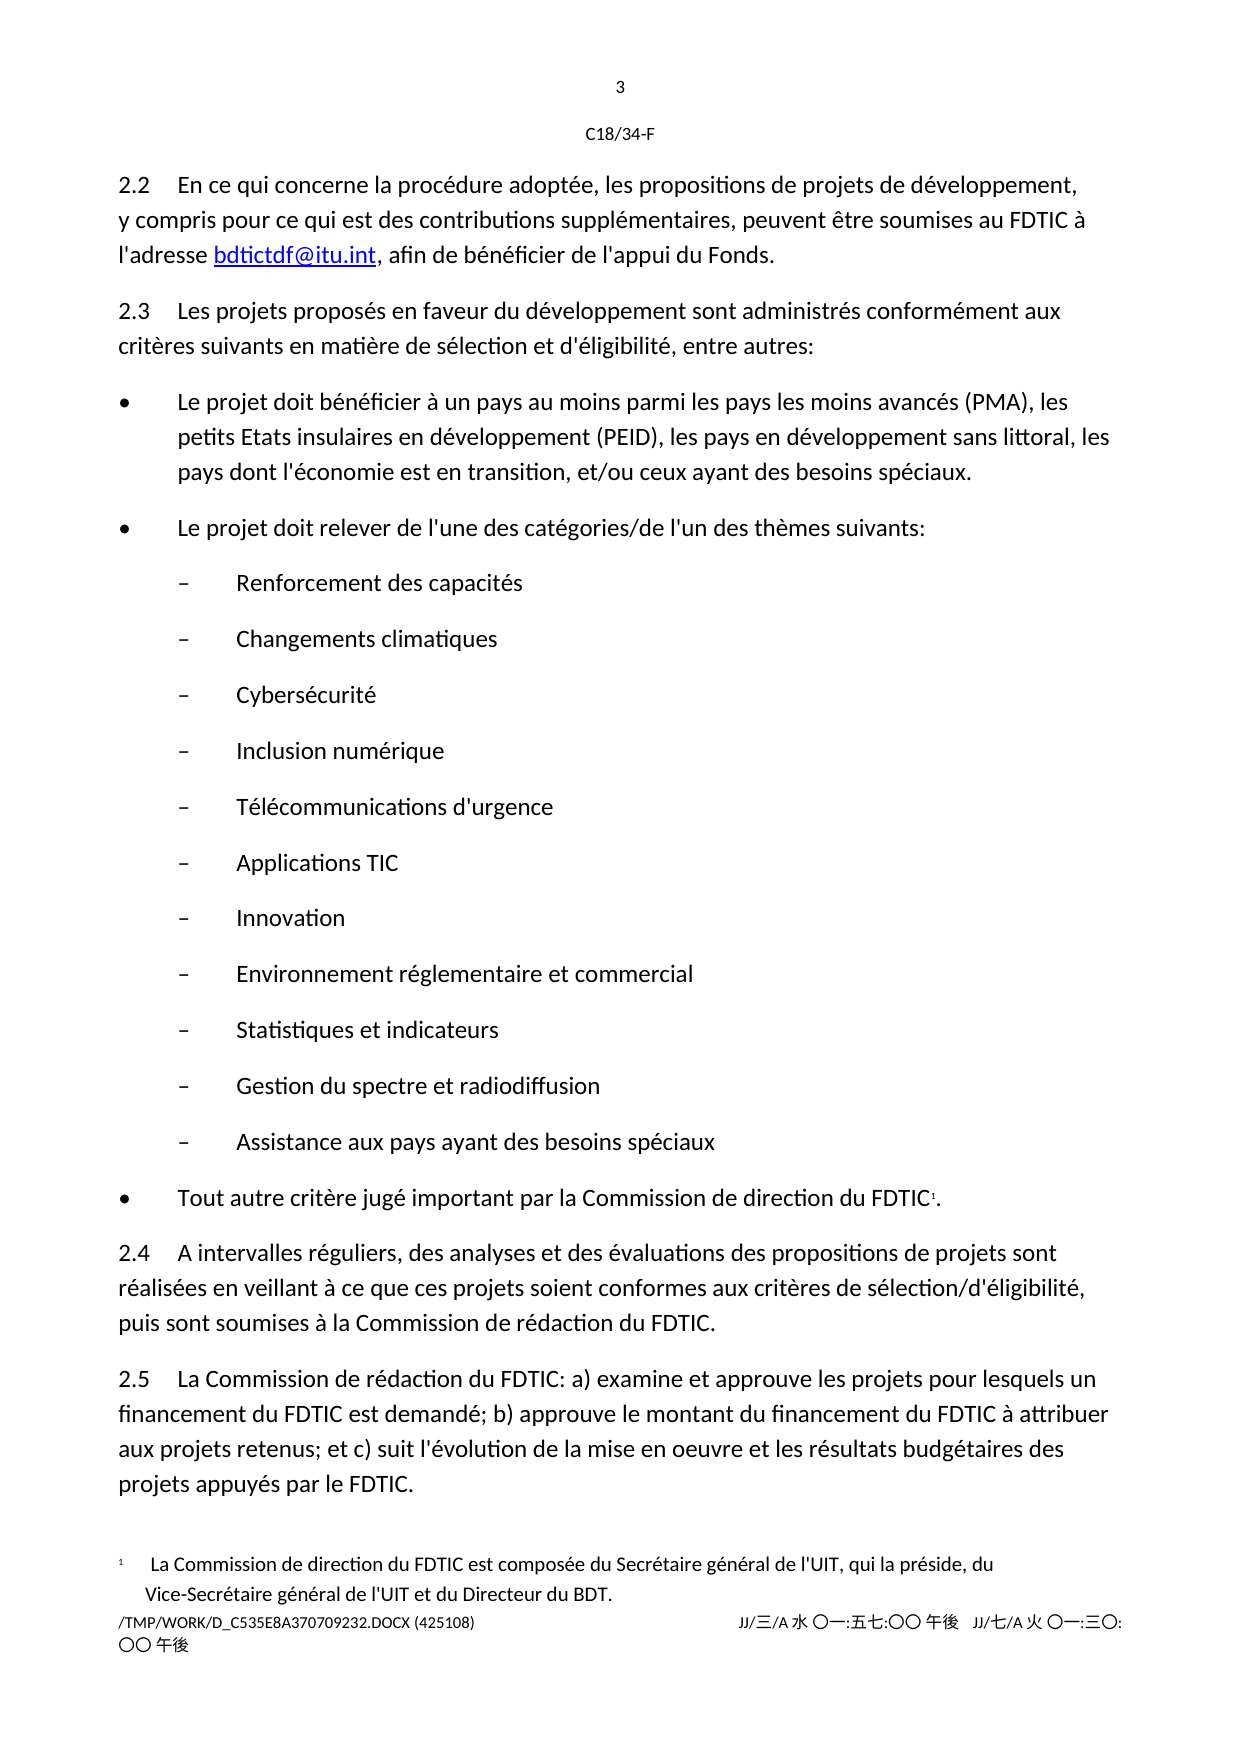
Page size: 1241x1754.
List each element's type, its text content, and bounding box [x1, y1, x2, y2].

text – Applications TIC [177, 847, 1122, 877]
text • Le projet doit relever de l'une des catégories/de l'un des thèmes suivants: [118, 512, 1122, 542]
text – Statistiques et indicateurs [177, 1014, 1122, 1045]
text – Gestion du spectre et radiodiffusion [177, 1070, 1122, 1101]
text • Le projet doit bénéficier à un pays au moins parmi les pays les moins avancés (PMA), les petits Etats insulaires en développement (PEID), les pays en développement sans littoral, les pays dont l'économie est en transition, et/ou ceux ayant des besoins spéciaux. [118, 386, 1122, 486]
text 2.5 La Commission de rédaction du FDTIC: a) examine et approuve les projets pour lesquels un financement du FDTIC est demandé; b) approuve le montant du financement du FDTIC à attribuer aux projets retenus; et c) suit l'évolution de la mise en oeuvre et les résultats budgétaires des projets appuyés par le FDTIC. [118, 1363, 1122, 1499]
text – Télécommunications d'urgence [177, 791, 1122, 821]
text – Assistance aux pays ayant des besoins spéciaux [177, 1126, 1122, 1156]
text – Innovation [177, 902, 1122, 933]
text – Inclusion numérique [177, 735, 1122, 766]
text • Tout autre critère jugé important par la Commission de direction du FDTIC. [118, 1182, 1122, 1212]
text 2.3 Les projets proposés en faveur du développement sont administrés conformément aux critères suivants en matière de sélection et d'éligibilité, entre autres: [118, 295, 1122, 361]
text – Changements climatiques [177, 623, 1122, 654]
text – Cybersécurité [177, 679, 1122, 710]
text – Renforcement des capacités [177, 567, 1122, 598]
text 2.4 A intervalles réguliers, des analyses et des évaluations des propositions de projets sont réalisées en veillant à ce que ces projets soient conformes aux critères de sélection/d'éligibilité, puis sont soumises à la Commission de rédaction du FDTIC. [118, 1237, 1122, 1338]
text – Environnement réglementaire et commercial [177, 958, 1122, 989]
text 2.2 En ce qui concerne la procédure adoptée, les propositions de projets de développement, y compris pour ce qui est des contributions supplémentaires, peuvent être soumises au FDTIC à l'adresse bdtictdf@itu.int, afin de bénéficier de l'appui du Fonds. [118, 169, 1122, 270]
